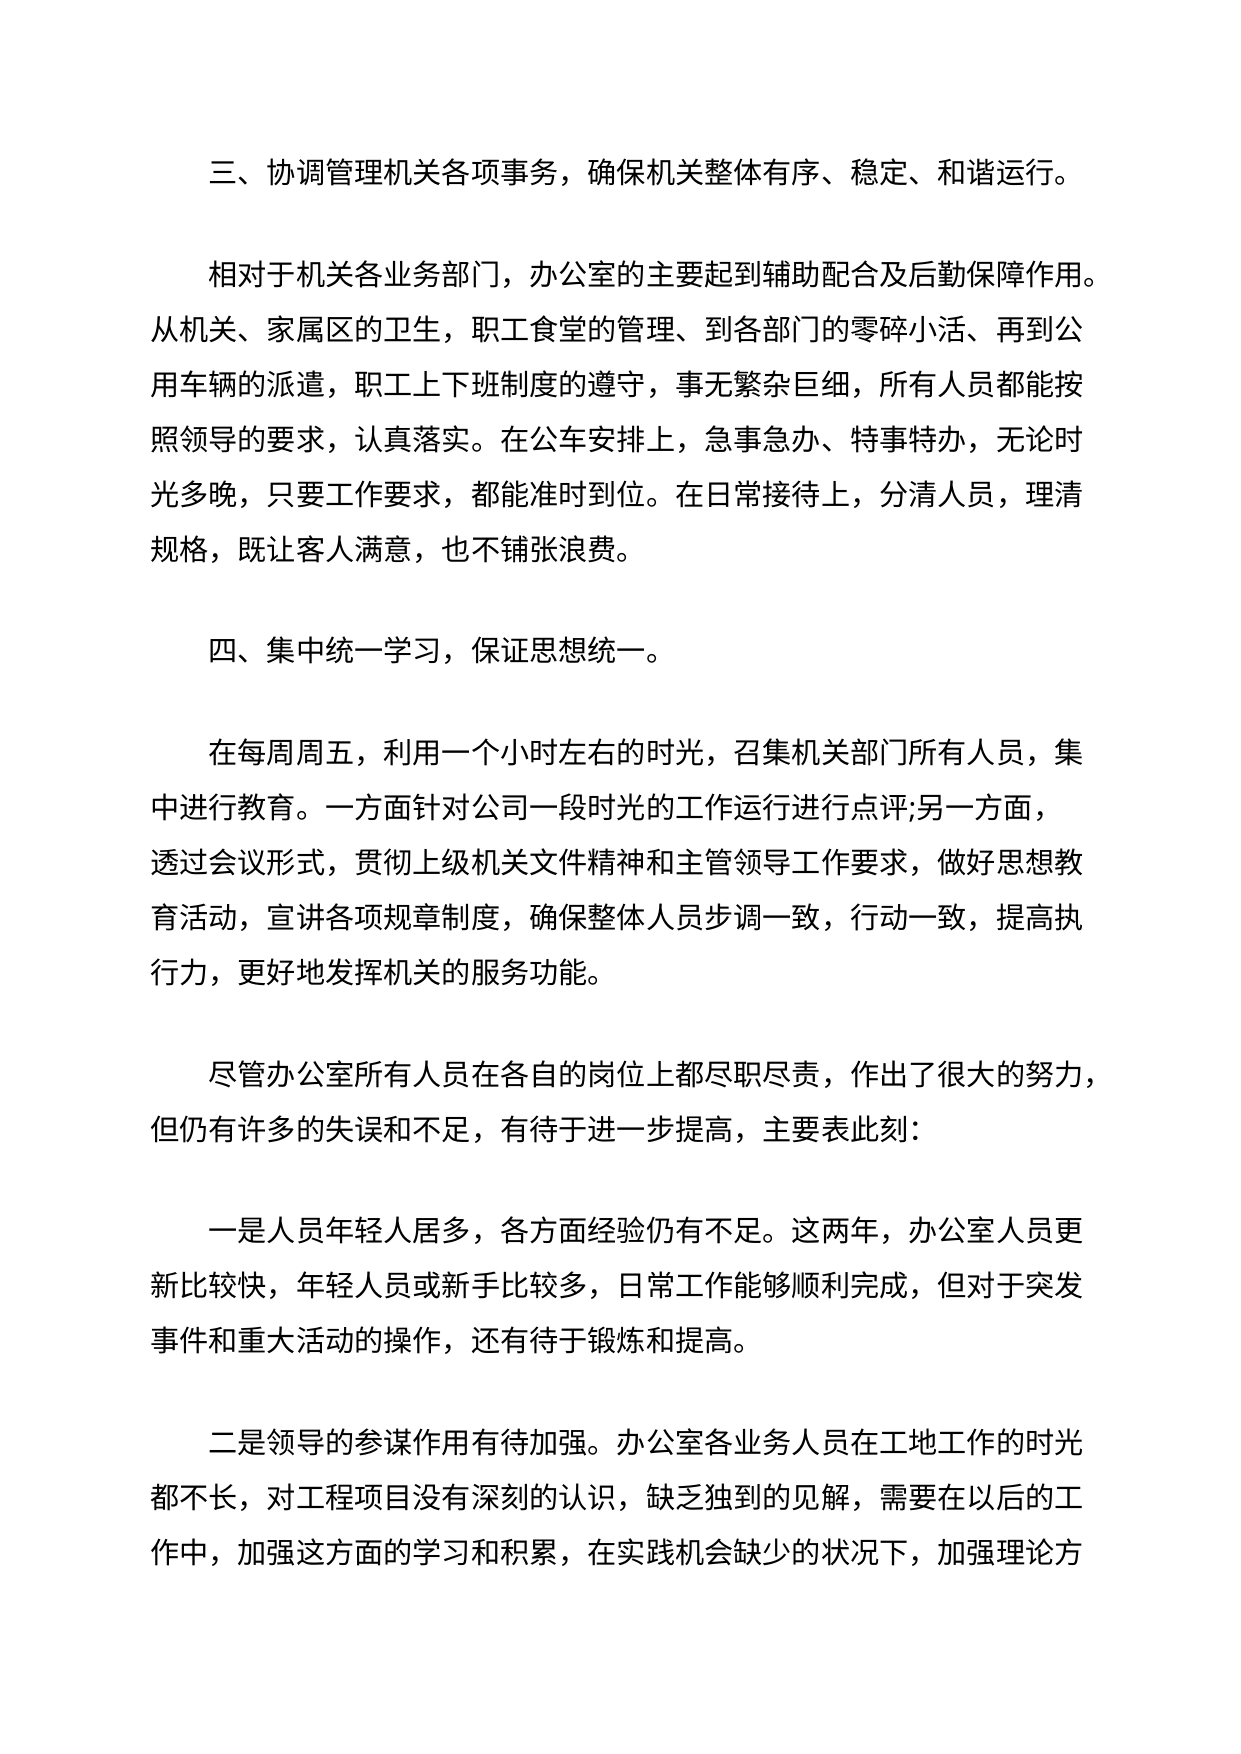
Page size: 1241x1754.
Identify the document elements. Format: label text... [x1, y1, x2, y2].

text 在每周周五，利用一个小时左右的时光，召集机关部门所有人员，集中进行教育。一方面针对公司一段时光的工作运行进行点评;另一方面，透过会议形式，贯彻上级机关文件精神和主管领导工作要求，做好思想教育活动，宣讲各项规章制度，确保整体人员步调一致，行动一致，提高执行力，更好地发挥机关的服务功能。 [150, 730, 1090, 992]
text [150, 1419, 1090, 1572]
text 尽管办公室所有人员在各自的岗位上都尽职尽责，作出了很大的努力，但仍有许多的失误和不足，有待于进一步提高，主要表此刻： [150, 1051, 1090, 1148]
text 四、集中统一学习，保证思想统一。 [150, 628, 1090, 670]
text 三、协调管理机关各项事务，确保机关整体有序、稳定、和谐运行。 [150, 150, 1090, 192]
text 一是人员年轻人居多，各方面经验仍有不足。这两年，办公室人员更新比较快，年轻人员或新手比较多，日常工作能够顺利完成，但对于突发事件和重大活动的操作，还有待于锻炼和提高。 [150, 1208, 1090, 1360]
text 相对于机关各业务部门，办公室的主要起到辅助配合及后勤保障作用。从机关、家属区的卫生，职工食堂的管理、到各部门的零碎小活、再到公用车辆的派遣，职工上下班制度的遵守，事无繁杂巨细，所有人员都能按照领导的要求，认真落实。在公车安排上，急事急办、特事特办，无论时光多晚，只要工作要求，都能准时到位。在日常接待上，分清人员，理清规格，既让客人满意，也不铺张浪费。 [150, 252, 1090, 568]
